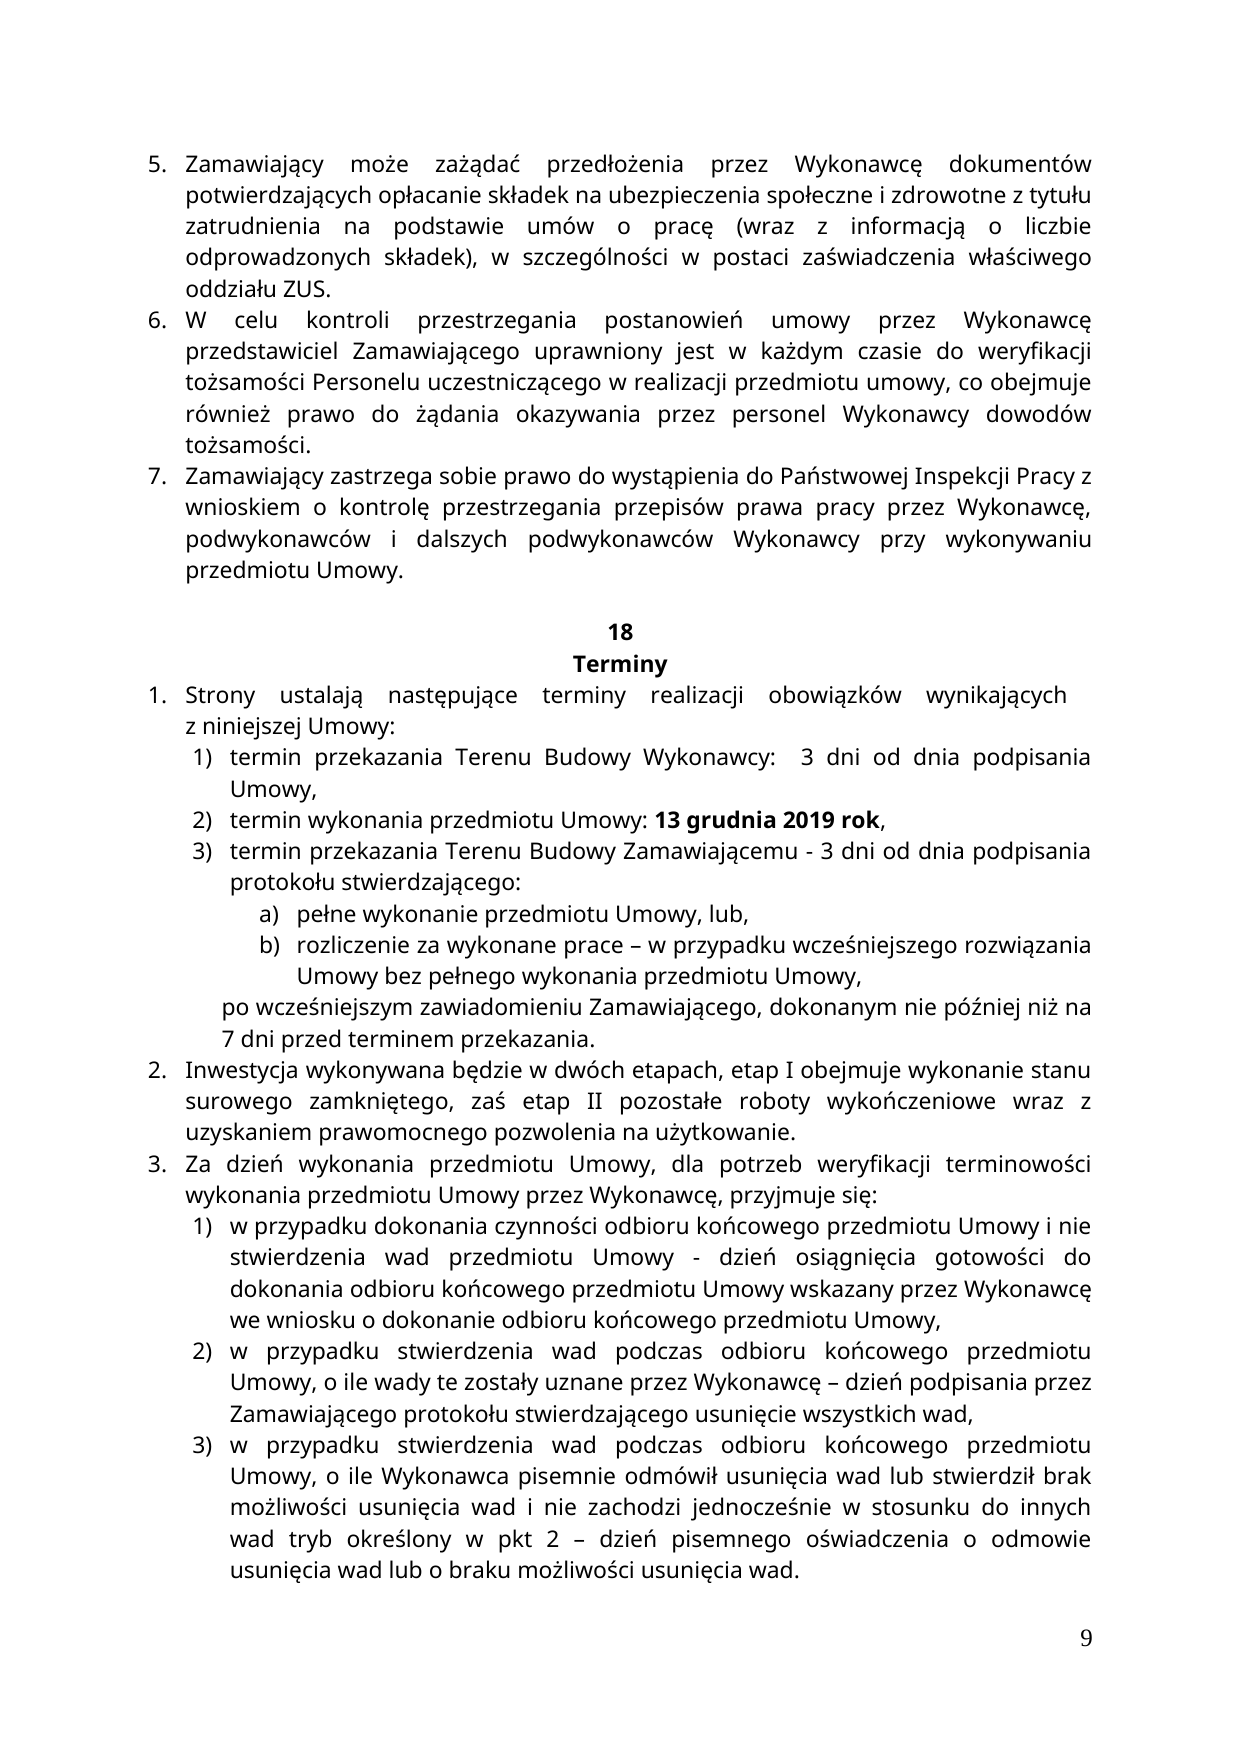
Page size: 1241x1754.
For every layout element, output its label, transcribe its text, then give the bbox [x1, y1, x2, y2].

list w przypadku dokonania czynności odbioru końcowego przedmiotu Umowy i nie stwierdzenia wad przedmiotu Umowy - dzień osiągnięcia gotowości do dokonania odbioru końcowego przedmiotu Umowy wskazany przez Wykonawcę we wniosku o dokonanie odbioru końcowego przedmiotu Umowy, [192, 1210, 1093, 1335]
text 18 [148, 616, 1093, 648]
list w przypadku stwierdzenia wad podczas odbioru końcowego przedmiotu Umowy, o ile Wykonawca pisemnie odmówił usunięcia wad lub stwierdził brak możliwości usunięcia wad i nie zachodzi jednocześnie w stosunku do innych wad tryb określony w pkt 2 – dzień pisemnego oświadczenia o odmowie usunięcia wad lub o braku możliwości usunięcia wad. [192, 1429, 1093, 1585]
list Zamawiający zastrzega sobie prawo do wystąpienia do Państwowej Inspekcji Pracy z wnioskiem o kontrolę przestrzegania przepisów prawa pracy przez Wykonawcę, podwykonawców i dalszych podwykonawców Wykonawcy przy wykonywaniu przedmiotu Umowy. [148, 460, 1093, 585]
list Za dzień wykonania przedmiotu Umowy, dla potrzeb weryfikacji terminowości wykonania przedmiotu Umowy przez Wykonawcę, przyjmuje się: [148, 1148, 1093, 1210]
list pełne wykonanie przedmiotu Umowy, lub, [259, 898, 1093, 929]
list Strony ustalają następujące terminy realizacji obowiązków wynikających z niniejszej Umowy: [148, 679, 1093, 741]
list rozliczenie za wykonane prace – w przypadku wcześniejszego rozwiązania Umowy bez pełnego wykonania przedmiotu Umowy, [259, 929, 1093, 991]
list w przypadku stwierdzenia wad podczas odbioru końcowego przedmiotu Umowy, o ile wady te zostały uznane przez Wykonawcę – dzień podpisania przez Zamawiającego protokołu stwierdzającego usunięcie wszystkich wad, [192, 1335, 1093, 1429]
list termin przekazania Terenu Budowy Wykonawcy: 3 dni od dnia podpisania Umowy, [192, 741, 1093, 804]
text po wcześniejszym zawiadomieniu Zamawiającego, dokonanym nie później niż na 7 dni przed terminem przekazania. [221, 991, 1093, 1054]
list Zamawiający może zażądać przedłożenia przez Wykonawcę dokumentów potwierdzających opłacanie składek na ubezpieczenia społeczne i zdrowotne z tytułu zatrudnienia na podstawie umów o pracę (wraz z informacją o liczbie odprowadzonych składek), w szczególności w postaci zaświadczenia właściwego oddziału ZUS. [148, 148, 1093, 304]
text Terminy [148, 648, 1093, 679]
list termin przekazania Terenu Budowy Zamawiającemu - 3 dni od dnia podpisania protokołu stwierdzającego: [192, 835, 1093, 898]
list termin wykonania przedmiotu Umowy: 13 grudnia 2019 rok, [192, 804, 1093, 835]
list W celu kontroli przestrzegania postanowień umowy przez Wykonawcę przedstawiciel Zamawiającego uprawniony jest w każdym czasie do weryfikacji tożsamości Personelu uczestniczącego w realizacji przedmiotu umowy, co obejmuje również prawo do żądania okazywania przez personel Wykonawcy dowodów tożsamości. [148, 304, 1093, 460]
list Inwestycja wykonywana będzie w dwóch etapach, etap I obejmuje wykonanie stanu surowego zamkniętego, zaś etap II pozostałe roboty wykończeniowe wraz z uzyskaniem prawomocnego pozwolenia na użytkowanie. [148, 1054, 1093, 1148]
